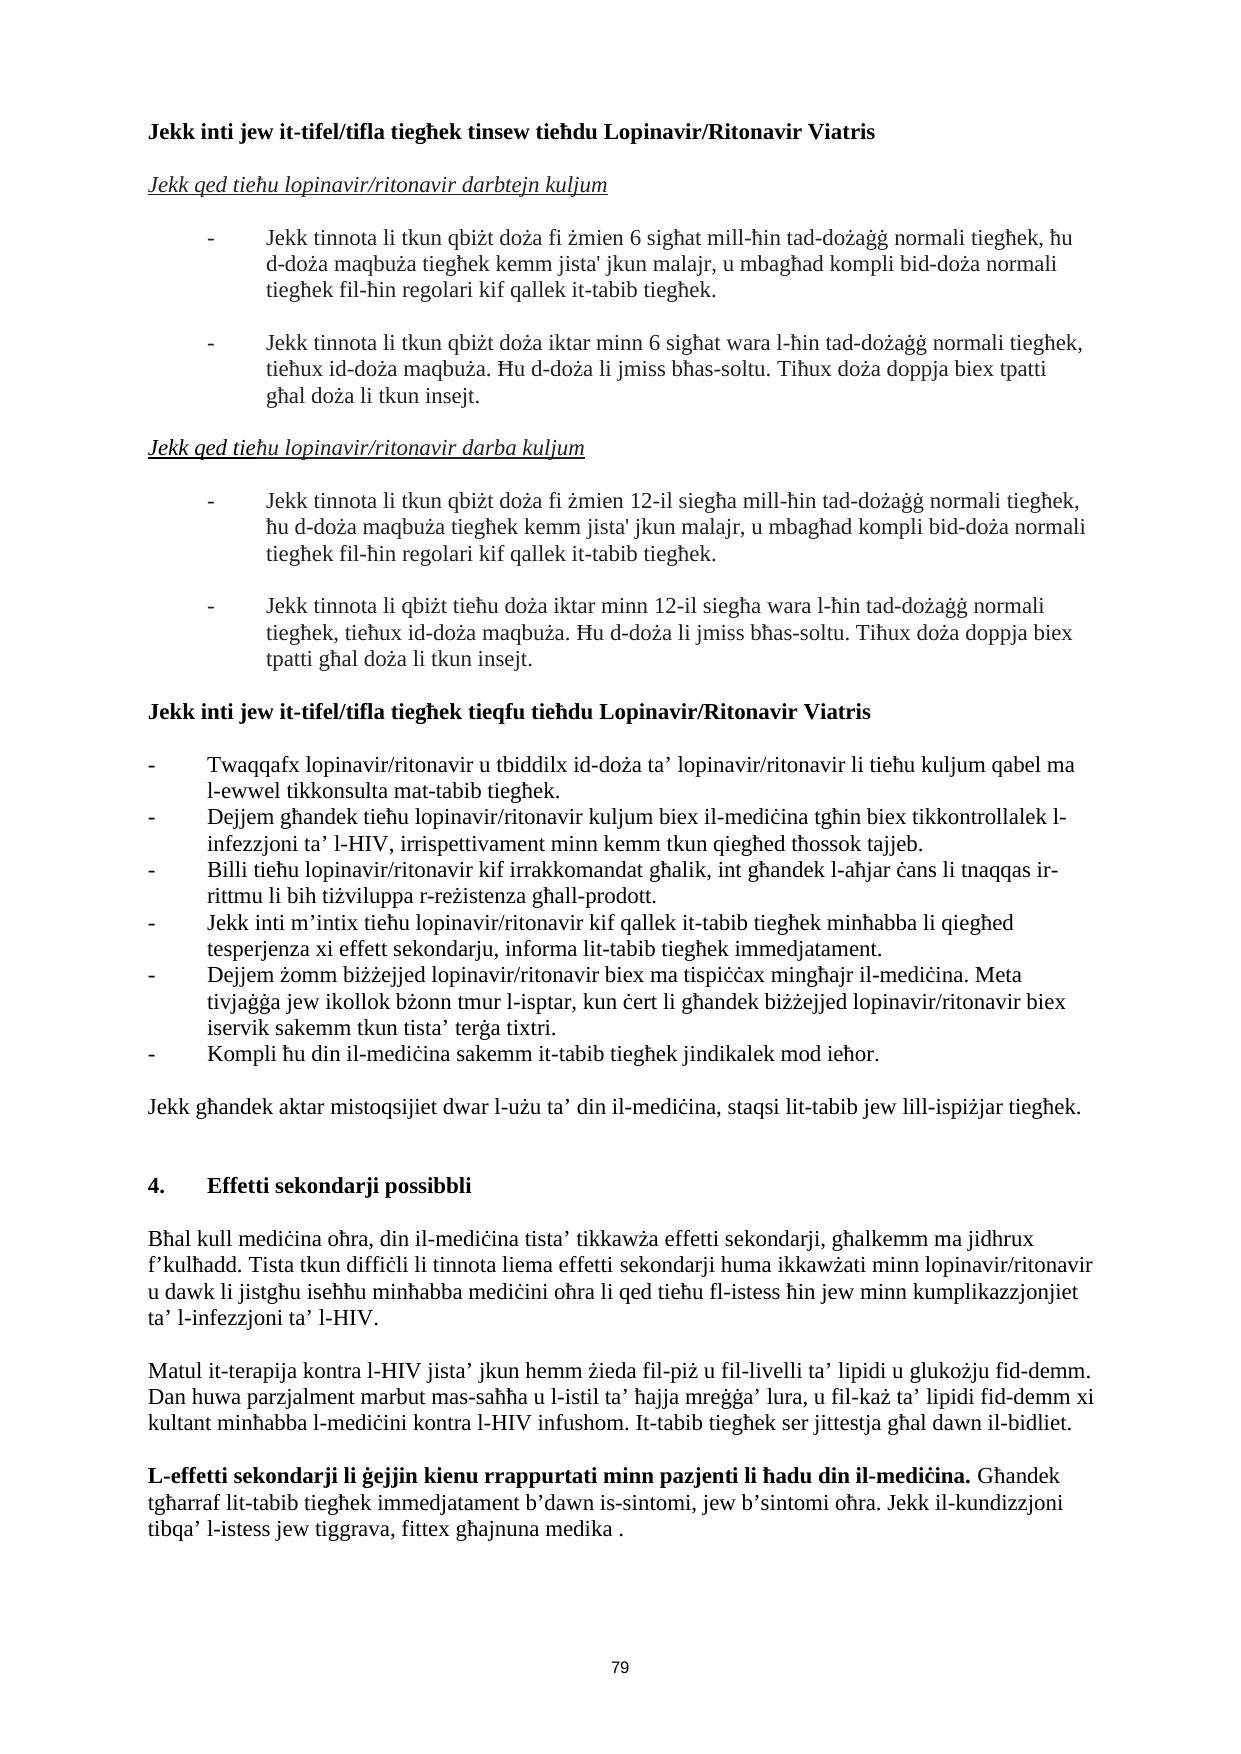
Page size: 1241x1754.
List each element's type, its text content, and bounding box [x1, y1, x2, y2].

list Jekk inti m’intix tieħu lopinavir/ritonavir kif qallek it-tabib tiegħek minħabba li qiegħed tesperjenza xi effett sekondarju, informa lit-tabib tiegħek immedjatament. [148, 909, 1092, 961]
list Jekk qed tieħu lopinavir/ritonavir darba kuljum [148, 434, 1093, 461]
list Jekk tinnota li qbiżt tieħu doża iktar minn 12-il siegħa wara l-ħin tad-dożaġġ normali tiegħek, tieħux id-doża maqbuża. Ħu d-doża li jmiss bħas-soltu. Tiħux doża doppja biex tpatti għal doża li tkun insejt. [207, 592, 1092, 672]
list Dejjem għandek tieħu lopinavir/ritonavir kuljum biex il-mediċina tgħin biex tikkontrollalek l-infezzjoni ta’ l-HIV, irrispettivament minn kemm tkun qiegħed tħossok tajjeb. [148, 803, 1092, 856]
list Jekk għandek aktar mistoqsijiet dwar l-użu ta’ din il-mediċina, staqsi lit-tabib jew lill-ispiżjar tiegħek. [148, 1093, 1096, 1119]
list Matul it-terapija kontra l-HIV jista’ jkun hemm żieda fil-piż u fil-livelli ta’ lipidi u glukożju fid-demm. Dan huwa parzjalment marbut mas-saħħa u l-istil ta’ ħajja mreġġa’ lura, u fil-każ ta’ lipidi fid-demm xi kultant minħabba l-mediċini kontra l-HIV infushom. It-tabib tiegħek ser jittestja għal dawn il-bidliet. [148, 1357, 1096, 1436]
text Jekk qed tieħu lopinavir/ritonavir darbtejn kuljum [148, 171, 1092, 197]
list Dejjem żomm biżżejjed lopinavir/ritonavir biex ma tispiċċax mingħajr il-mediċina. Meta tivjaġġa jew ikollok bżonn tmur l-isptar, kun ċert li għandek biżżejjed lopinavir/ritonavir biex iservik sakemm tkun tista’ terġa tixtri. [148, 961, 1092, 1041]
list Billi tieħu lopinavir/ritonavir kif irrakkomandat għalik, int għandek l-aħjar ċans li tnaqqas ir-rittmu li bih tiżviluppa r-reżistenza għall-prodott. [148, 856, 1092, 909]
list Jekk tinnota li tkun qbiżt doża fi żmien 6 sigħat mill-ħin tad-dożaġġ normali tiegħek, ħu d-doża maqbuża tiegħek kemm jista' jkun malajr, u mbagħad kompli bid-doża normali tiegħek fil-ħin regolari kif qallek it-tabib tiegħek. [207, 223, 1092, 303]
list Jekk inti jew it-tifel/tifla tiegħek tinsew tieħdu Lopinavir/Ritonavir Viatris [148, 118, 1093, 144]
list L-effetti sekondarji li ġejjin kienu rrappurtati minn pazjenti li ħadu din il-mediċina. Għandek tgħarraf lit-tabib tiegħek immedjatament b’dawn is-sintomi, jew b’sintomi oħra. Jekk il-kundizzjoni tibqa’ l-istess jew tiggrava, fittex għajnuna medika . [148, 1462, 1096, 1541]
list Twaqqafx lopinavir/ritonavir u tbiddilx id-doża ta’ lopinavir/ritonavir li tieħu kuljum qabel ma l-ewwel tikkonsulta mat-tabib tiegħek. [148, 751, 1092, 803]
list Jekk tinnota li tkun qbiżt doża iktar minn 6 sigħat wara l-ħin tad-dożaġġ normali tiegħek, tieħux id-doża maqbuża. Ħu d-doża li jmiss bħas-soltu. Tiħux doża doppja biex tpatti għal doża li tkun insejt. [207, 329, 1092, 408]
text Jekk inti jew it-tifel/tifla tiegħek tieqfu tieħdu Lopinavir/Ritonavir Viatris [148, 698, 1092, 724]
list Kompli ħu din il-mediċina sakemm it-tabib tiegħek jindikalek mod ieħor. [148, 1041, 1092, 1067]
list Bħal kull mediċina oħra, din il-mediċina tista’ tikkawża effetti sekondarji, għalkemm ma jidhrux f’kulħadd. Tista tkun diffiċli li tinnota liema effetti sekondarji huma ikkawżati minn lopinavir/ritonavir u dawk li jistgħu iseħħu minħabba mediċini oħra li qed tieħu fl-istess ħin jew minn kumplikazzjonjiet ta’ l-infezzjoni ta’ l-HIV. [148, 1225, 1096, 1330]
list 4. Effetti sekondarji possibbli [148, 1172, 1093, 1199]
list Jekk tinnota li tkun qbiżt doża fi żmien 12-il siegħa mill-ħin tad-dożaġġ normali tiegħek, ħu d-doża maqbuża tiegħek kemm jista' jkun malajr, u mbagħad kompli bid-doża normali tiegħek fil-ħin regolari kif qallek it-tabib tiegħek. [207, 487, 1092, 566]
